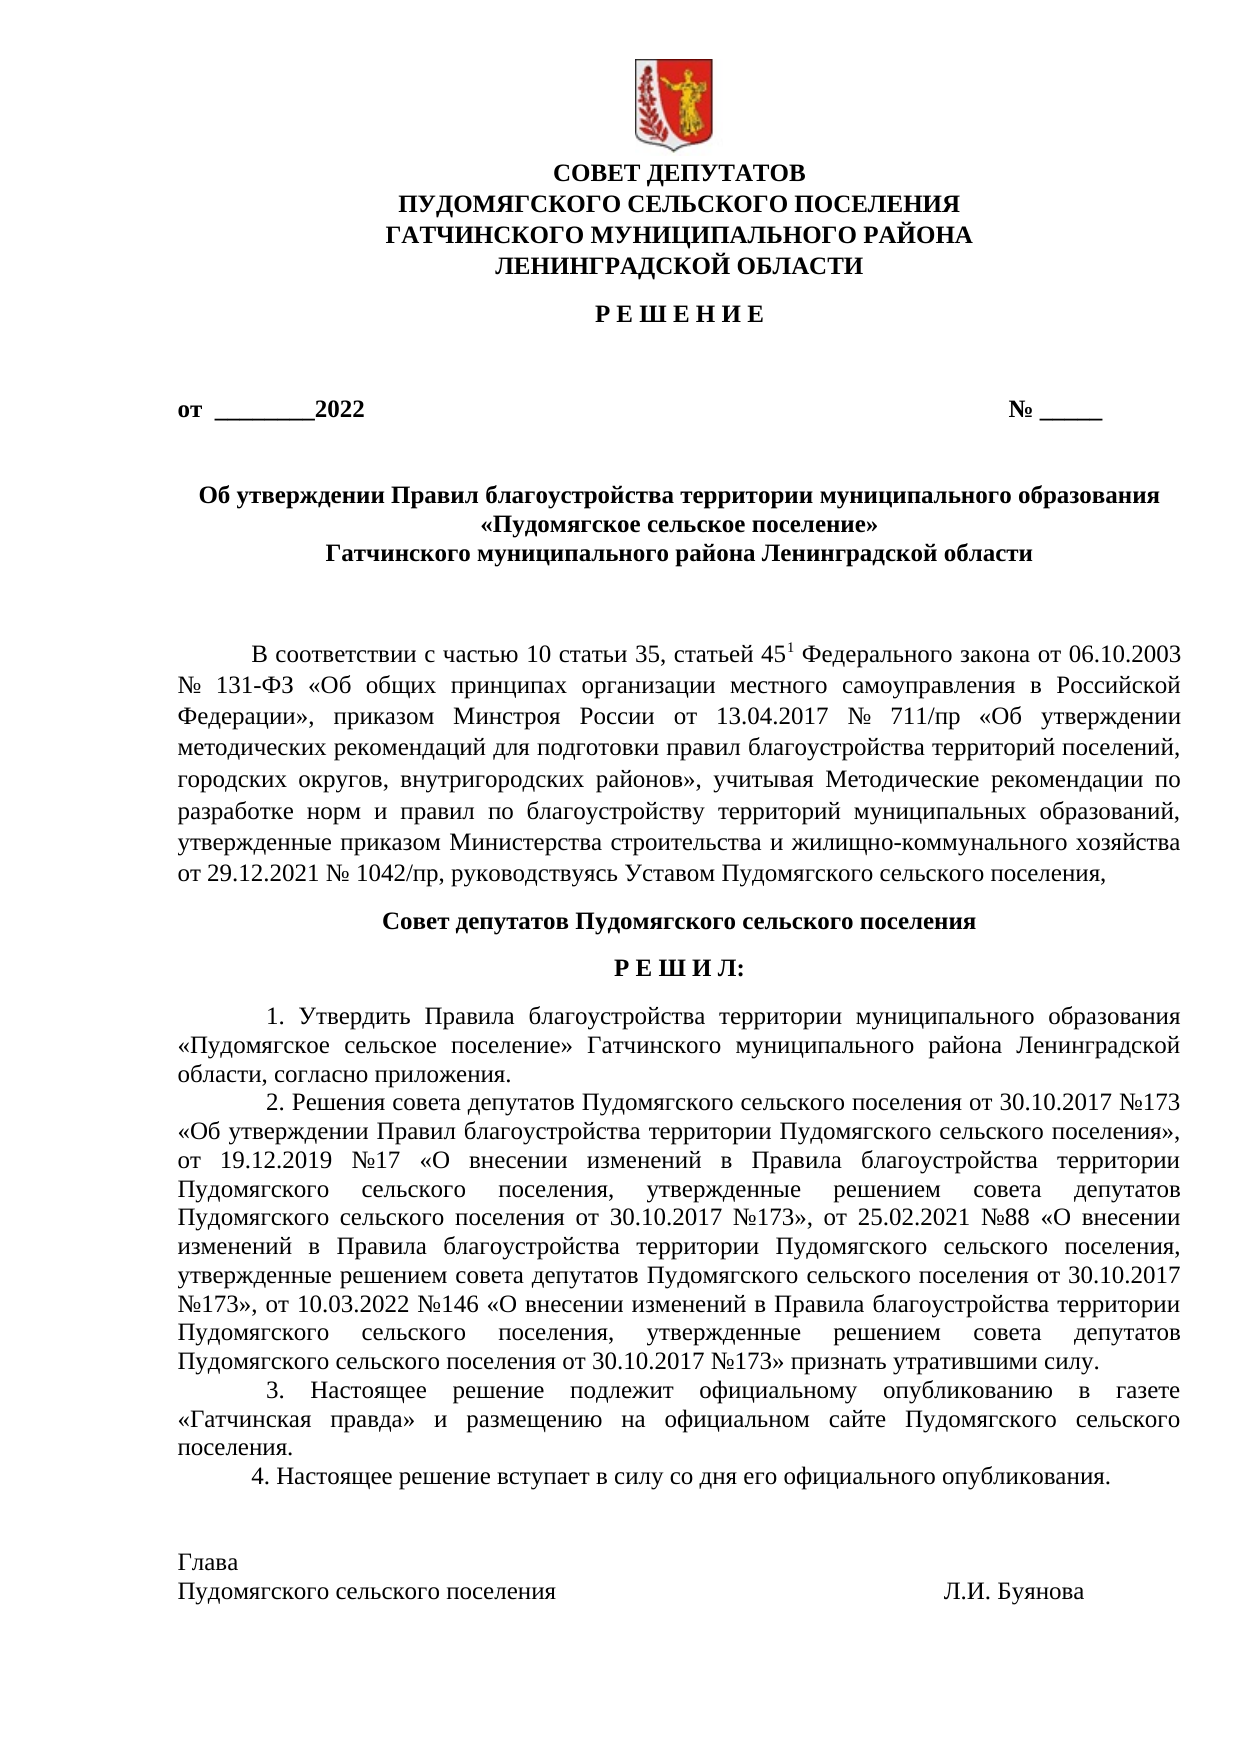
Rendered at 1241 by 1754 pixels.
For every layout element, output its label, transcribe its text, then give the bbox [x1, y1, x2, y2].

picture [635, 59, 724, 156]
text 2. Решения совета депутатов Пудомягского сельского поселения от 30.10.2017 №173 «Об утверждении Правил благоустройства территории Пудомягского сельского поселения», от 19.12.2019 №17 «О внесении изменений в Правила благоустройства территории Пудомягского сельского поселения, утвержденные решением совета депутатов Пудомягского сельского поселения от 30.10.2017 №173», от 25.02.2021 №88 «О внесении изменений в Правила благоустройства территории Пудомягского сельского поселения, утвержденные решением совета депутатов Пудомягского сельского поселения от 30.10.2017 №173», от 10.03.2022 №146 «О внесении изменений в Правила благоустройства территории Пудомягского сельского поселения, утвержденные решением совета депутатов Пудомягского сельского поселения от 30.10.2017 №173» признать утратившими силу. [177, 1087, 1181, 1375]
text 3. Настоящее решение подлежит официальному опубликованию в газете «Гатчинская правда» и размещению на официальном сайте Пудомягского сельского поселения. 4. Настоящее решение вступает в силу со дня его официального опубликования. [177, 1375, 1181, 1490]
text от ________2022 № _____ [177, 394, 1181, 423]
text 1. Утвердить Правила благоустройства территории муниципального образования «Пудомягское сельское поселение» Гатчинского муниципального района Ленинградской области, согласно приложения. [177, 1001, 1181, 1087]
text Совет депутатов Пудомягского сельского поселения [177, 906, 1181, 934]
text Р Е Ш Е Н И Е [177, 299, 1181, 328]
text Гатчинского муниципального района Ленинградской области [177, 538, 1181, 567]
text Глава Пудомягского сельского поселения Л.И. Буянова [177, 1547, 1181, 1605]
text Р Е Ш И Л: [177, 953, 1181, 982]
text Об утверждении Правил благоустройства территории муниципального образования «Пудомягское сельское поселение» [177, 481, 1181, 538]
text В соответствии с частью 10 статьи 35, статьей 451 Федерального закона от 06.10.2003 № 131-ФЗ «Об общих принципах организации местного самоуправления в Российской Федерации», приказом Минстроя России от 13.04.2017 № 711/пр «Об утверждении методических рекомендаций для подготовки правил благоустройства территорий поселений, городских округов, внутригородских районов», учитывая Методические рекомендации по разработке норм и правил по благоустройству территорий муниципальных образований, утвержденные приказом Министерства строительства и жилищно-коммунального хозяйства от 29.12.2021 № 1042/пр, руководствуясь Уставом Пудомягского сельского поселения, [177, 639, 1181, 887]
text СОВЕТ ДЕПУТАТОВ ПУДОМЯГСКОГО СЕЛЬСКОГО ПОСЕЛЕНИЯ ГАТЧИНСКОГО МУНИЦИПАЛЬНОГО РАЙОНА ЛЕНИНГРАДСКОЙ ОБЛАСТИ [177, 59, 1181, 280]
